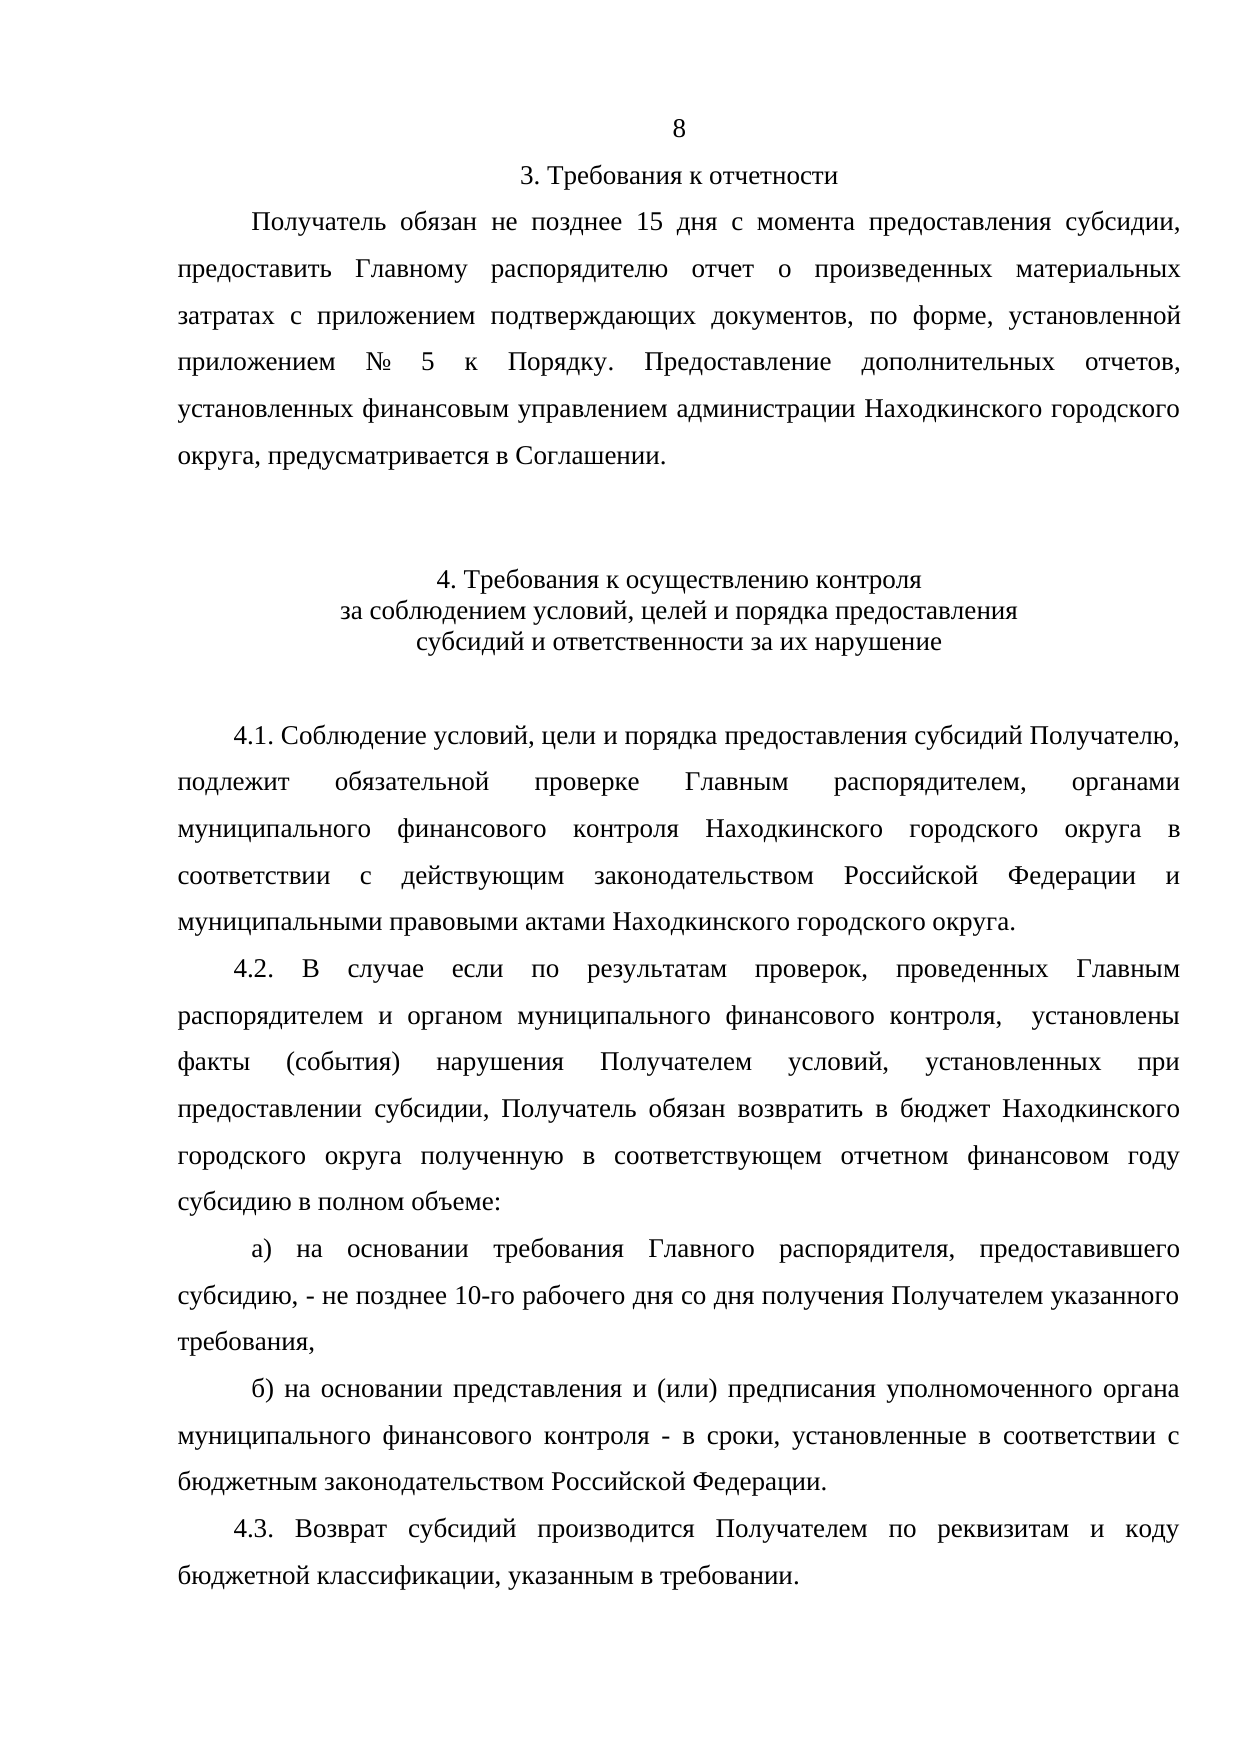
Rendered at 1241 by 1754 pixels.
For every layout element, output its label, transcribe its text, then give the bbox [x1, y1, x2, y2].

text а) на основании требования Главного распорядителя, предоставившего субсидию, - не позднее 10-го рабочего дня со дня получения Получателем указанного требования, [177, 1232, 1181, 1357]
text б) на основании представления и (или) предписания уполномоченного органа муниципального финансового контроля - в сроки, установленные в соответствии с бюджетным законодательством Российской Федерации. [177, 1372, 1181, 1497]
text субсидий и ответственности за их нарушение [177, 626, 1181, 657]
text 4.1. Соблюдение условий, цели и порядка предоставления субсидий Получателю, подлежит обязательной проверке Главным распорядителем, органами муниципального финансового контроля Находкинского городского округа в соответствии с действующим законодательством Российской Федерации и муниципальными правовыми актами Находкинского городского округа. [177, 719, 1181, 937]
text 4.3. Возврат субсидий производится Получателем по реквизитам и коду бюджетной классификации, указанным в требовании. [177, 1512, 1181, 1590]
text 8 [177, 112, 1181, 143]
text 4.2. В случае если по результатам проверок, проведенных Главным распорядителем и органом муниципального финансового контроля, установлены факты (события) нарушения Получателем условий, установленных при предоставлении субсидии, Получатель обязан возвратить в бюджет Находкинского городского округа полученную в соответствующем отчетном финансовом году субсидию в полном объеме: [177, 952, 1181, 1217]
text 4. Требования к осуществлению контроля [177, 563, 1181, 594]
text за соблюдением условий, целей и порядка предоставления [177, 594, 1181, 626]
text Получатель обязан не позднее 15 дня с момента предоставления субсидии, предоставить Главному распорядителю отчет о произведенных материальных затратах с приложением подтверждающих документов, по форме, установленной приложением № 5 к Порядку. Предоставление дополнительных отчетов, установленных финансовым управлением администрации Находкинского городского округа, предусматривается в Соглашении. [177, 205, 1181, 470]
text 3. Требования к отчетности [177, 159, 1181, 190]
